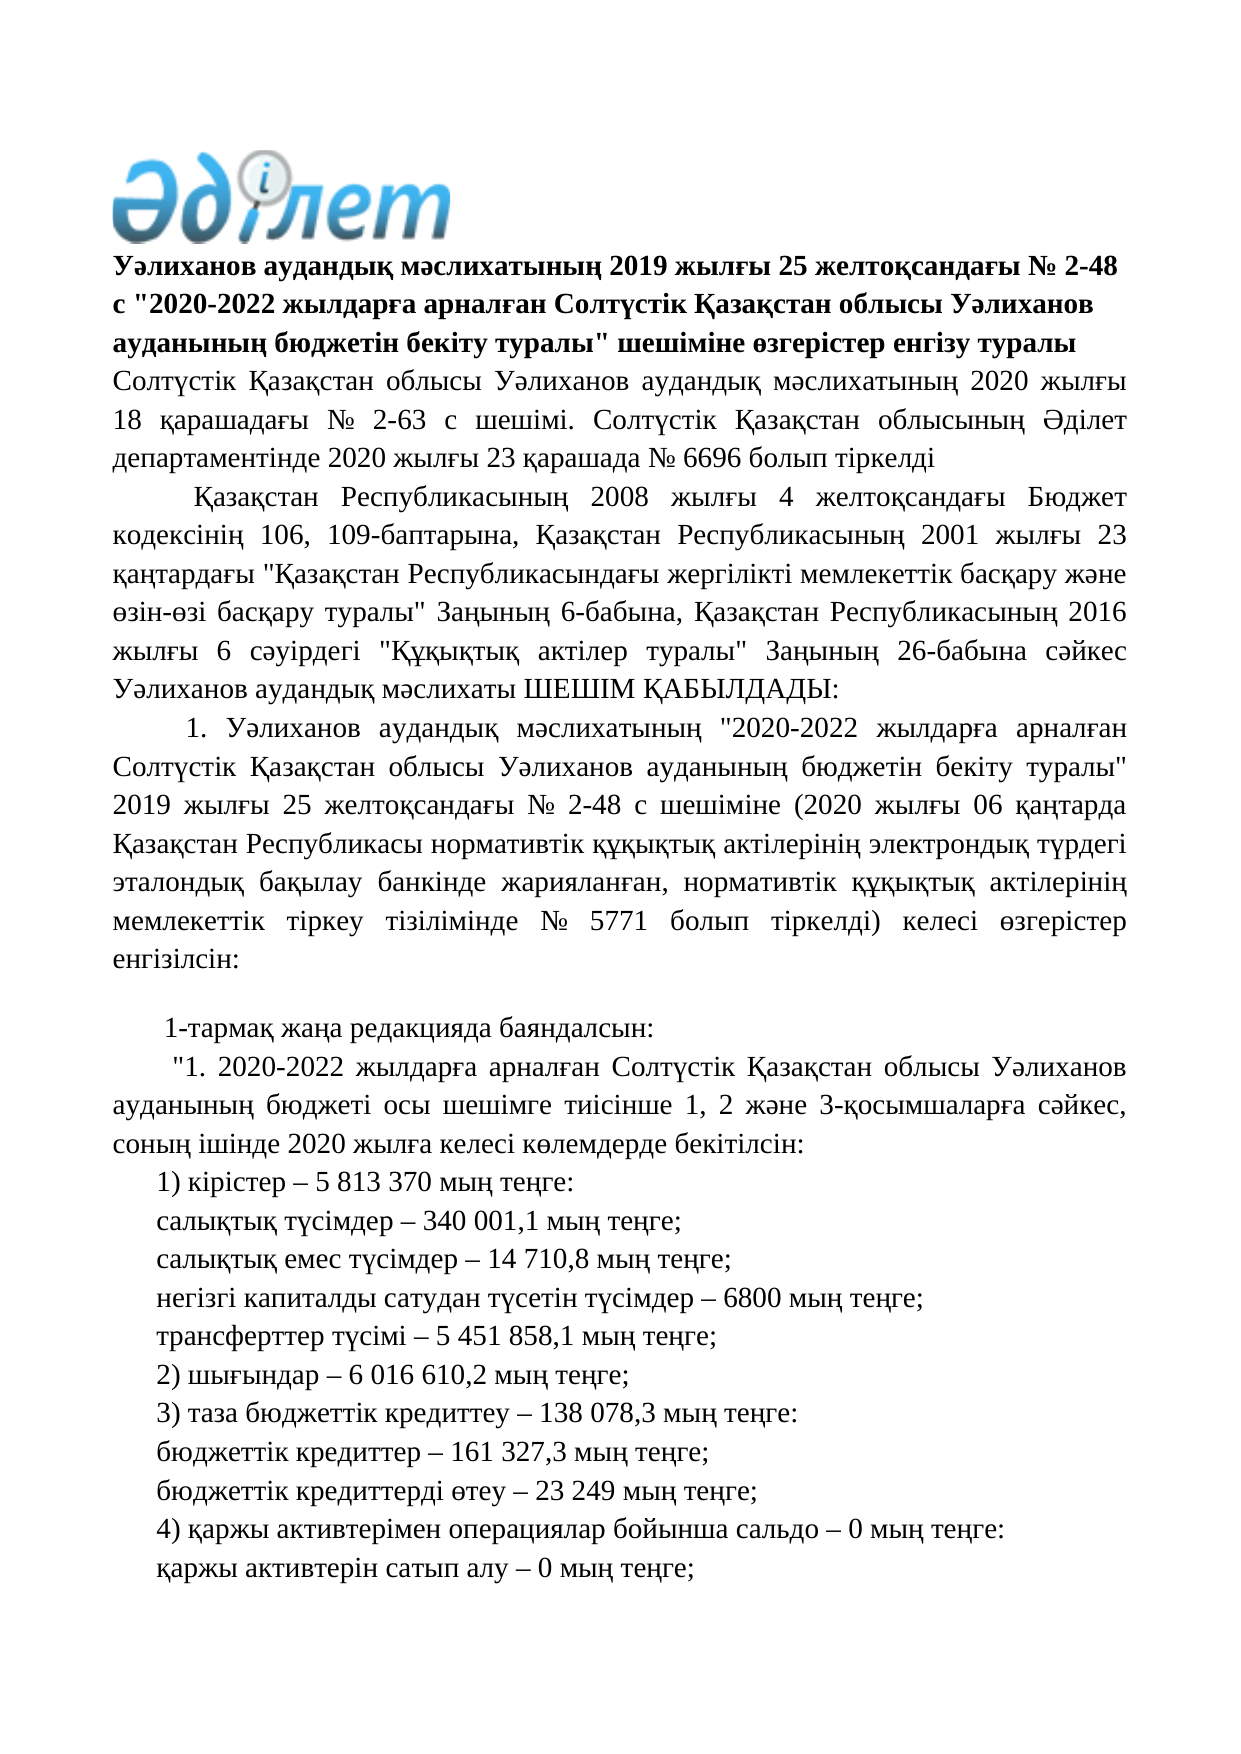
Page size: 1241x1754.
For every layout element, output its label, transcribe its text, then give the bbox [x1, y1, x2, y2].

text бюджеттік кредиттер – 161 327,3 мың теңге; [112, 1434, 1128, 1468]
text 1) кірістер – 5 813 370 мың теңге: [112, 1164, 1128, 1198]
text трансферттер түсімі – 5 451 858,1 мың теңге; [112, 1318, 1128, 1352]
picture [112, 150, 451, 244]
text 4) қаржы активтерімен операциялар бойынша сальдо – 0 мың теңге: [112, 1511, 1128, 1545]
text "1. 2020-2022 жылдарға арналған Солтүстік Қазақстан облысы Уәлиханов ауданының бюджеті осы шешімге тиісінше 1, 2 және 3-қосымшаларға сәйкес, соның ішінде 2020 жылға келесі көлемдерде бекітілсін: [112, 1049, 1128, 1159]
text 1. Уәлиханов аудандық мәслихатының "2020-2022 жылдарға арналған Солтүстік Қазақстан облысы Уәлиханов ауданының бюджетін бекіту туралы" 2019 жылғы 25 желтоқсандағы № 2-48 с шешіміне (2020 жылғы 06 қаңтарда Қазақстан Республикасы нормативтік құқықтық актілерінің электрондық түрдегі эталондық бақылау банкінде жарияланған, нормативтік құқықтық актілерінің мемлекеттік тіркеу тізілімінде № 5771 болып тіркелді) келесі өзгерістер енгізілсін: [112, 710, 1128, 975]
text Қазақстан Республикасының 2008 жылғы 4 желтоқсандағы Бюджет кодексінің 106, 109-баптарына, Қазақстан Республикасының 2001 жылғы 23 қаңтардағы "Қазақстан Республикасындағы жергілікті мемлекеттік басқару және өзін-өзі басқару туралы" Заңының 6-бабына, Қазақстан Республикасының 2016 жылғы 6 сәуірдегі "Құқықтық актілер туралы" Заңының 26-бабына сәйкес Уәлиханов аудандық мәслихаты ШЕШІМ ҚАБЫЛДАДЫ: [112, 479, 1128, 705]
text 1-тармақ жаңа редакцияда баяндалсын: [112, 1010, 1128, 1044]
text негізгі капиталды сатудан түсетін түсімдер – 6800 мың теңге; [112, 1280, 1128, 1313]
text бюджеттік кредиттерді өтеу – 23 249 мың теңге; [112, 1473, 1128, 1506]
text Солтүстік Қазақстан облысы Уәлиханов аудандық мәслихатының 2020 жылғы 18 қарашадағы № 2-63 с шешімі. Солтүстік Қазақстан облысының Әділет департаментінде 2020 жылғы 23 қарашада № 6696 болып тіркелді [112, 363, 1128, 474]
text салықтық емес түсімдер – 14 710,8 мың теңге; [112, 1241, 1128, 1275]
text 3) таза бюджеттік кредиттеу – 138 078,3 мың теңге: [112, 1396, 1128, 1429]
text қаржы активтерін сатып алу – 0 мың теңге; [112, 1550, 1128, 1583]
text Уәлиханов аудандық мәслихатының 2019 жылғы 25 желтоқсандағы № 2-48 с "2020-2022 жылдарға арналған Солтүстік Қазақстан облысы Уәлиханов ауданының бюджетін бекіту туралы" шешіміне өзгерістер енгізу туралы [112, 248, 1128, 358]
text салықтық түсімдер – 340 001,1 мың теңге; [112, 1203, 1128, 1236]
text 2) шығындар – 6 016 610,2 мың теңге; [112, 1357, 1128, 1391]
